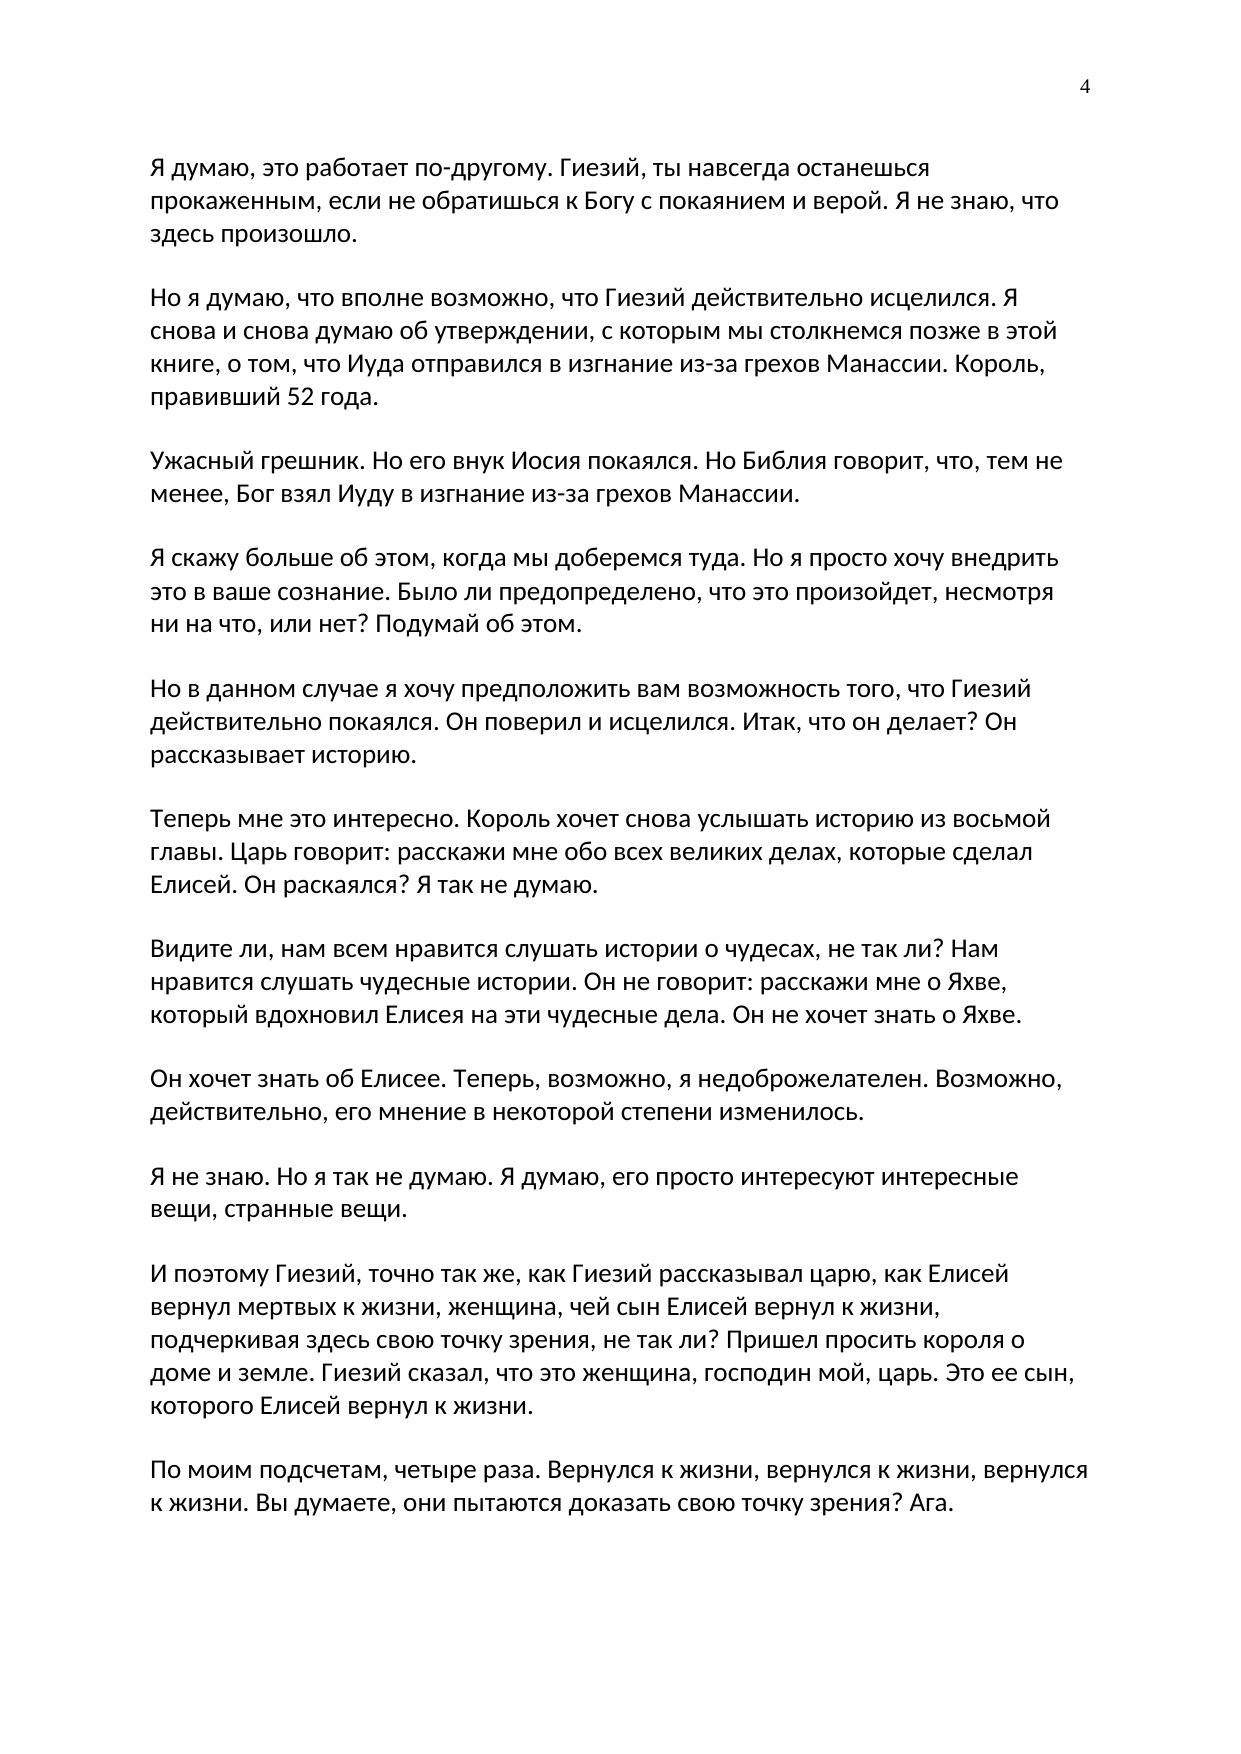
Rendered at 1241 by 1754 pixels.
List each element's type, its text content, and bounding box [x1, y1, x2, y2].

text Я не знаю. Но я так не думаю. Я думаю, его просто интересуют интересные вещи, странные вещи. [150, 1159, 1090, 1225]
text Теперь мне это интересно. Король хочет снова услышать историю из восьмой главы. Царь говорит: расскажи мне обо всех великих делах, которые сделал Елисей. Он раскаялся? Я так не думаю. [150, 801, 1090, 900]
text Он хочет знать об Елисее. Теперь, возможно, я недоброжелателен. Возможно, действительно, его мнение в некоторой степени изменилось. [150, 1061, 1090, 1127]
text Я скажу больше об этом, когда мы доберемся туда. Но я просто хочу внедрить это в ваше сознание. Было ли предопределено, что это произойдет, несмотря ни на что, или нет? Подумай об этом. [150, 541, 1090, 640]
text По моим подсчетам, четыре раза. Вернулся к жизни, вернулся к жизни, вернулся к жизни. Вы думаете, они пытаются доказать свою точку зрения? Ага. [150, 1452, 1090, 1518]
text Ужасный грешник. Но его внук Иосия покаялся. Но Библия говорит, что, тем не менее, Бог взял Иуду в изгнание из-за грехов Манассии. [150, 443, 1090, 509]
text Видите ли, нам всем нравится слушать истории о чудесах, не так ли? Нам нравится слушать чудесные истории. Он не говорит: расскажи мне о Яхве, который вдохновил Елисея на эти чудесные дела. Он не хочет знать о Яхве. [150, 931, 1090, 1030]
text Я думаю, это работает по-другому. Гиезий, ты навсегда останешься прокаженным, если не обратишься к Богу с покаянием и верой. Я не знаю, что здесь произошло. [150, 150, 1090, 249]
text Но в данном случае я хочу предположить вам возможность того, что Гиезий действительно покаялся. Он поверил и исцелился. Итак, что он делает? Он рассказывает историю. [150, 671, 1090, 770]
text Но я думаю, что вполне возможно, что Гиезий действительно исцелился. Я снова и снова думаю об утверждении, с которым мы столкнемся позже в этой книге, о том, что Иуда отправился в изгнание из-за грехов Манассии. Король, правивший 52 года. [150, 280, 1090, 412]
text И поэтому Гиезий, точно так же, как Гиезий рассказывал царю, как Елисей вернул мертвых к жизни, женщина, чей сын Елисей вернул к жизни, подчеркивая здесь свою точку зрения, не так ли? Пришел просить короля о доме и земле. Гиезий сказал, что это женщина, господин мой, царь. Это ее сын, которого Елисей вернул к жизни. [150, 1256, 1090, 1421]
